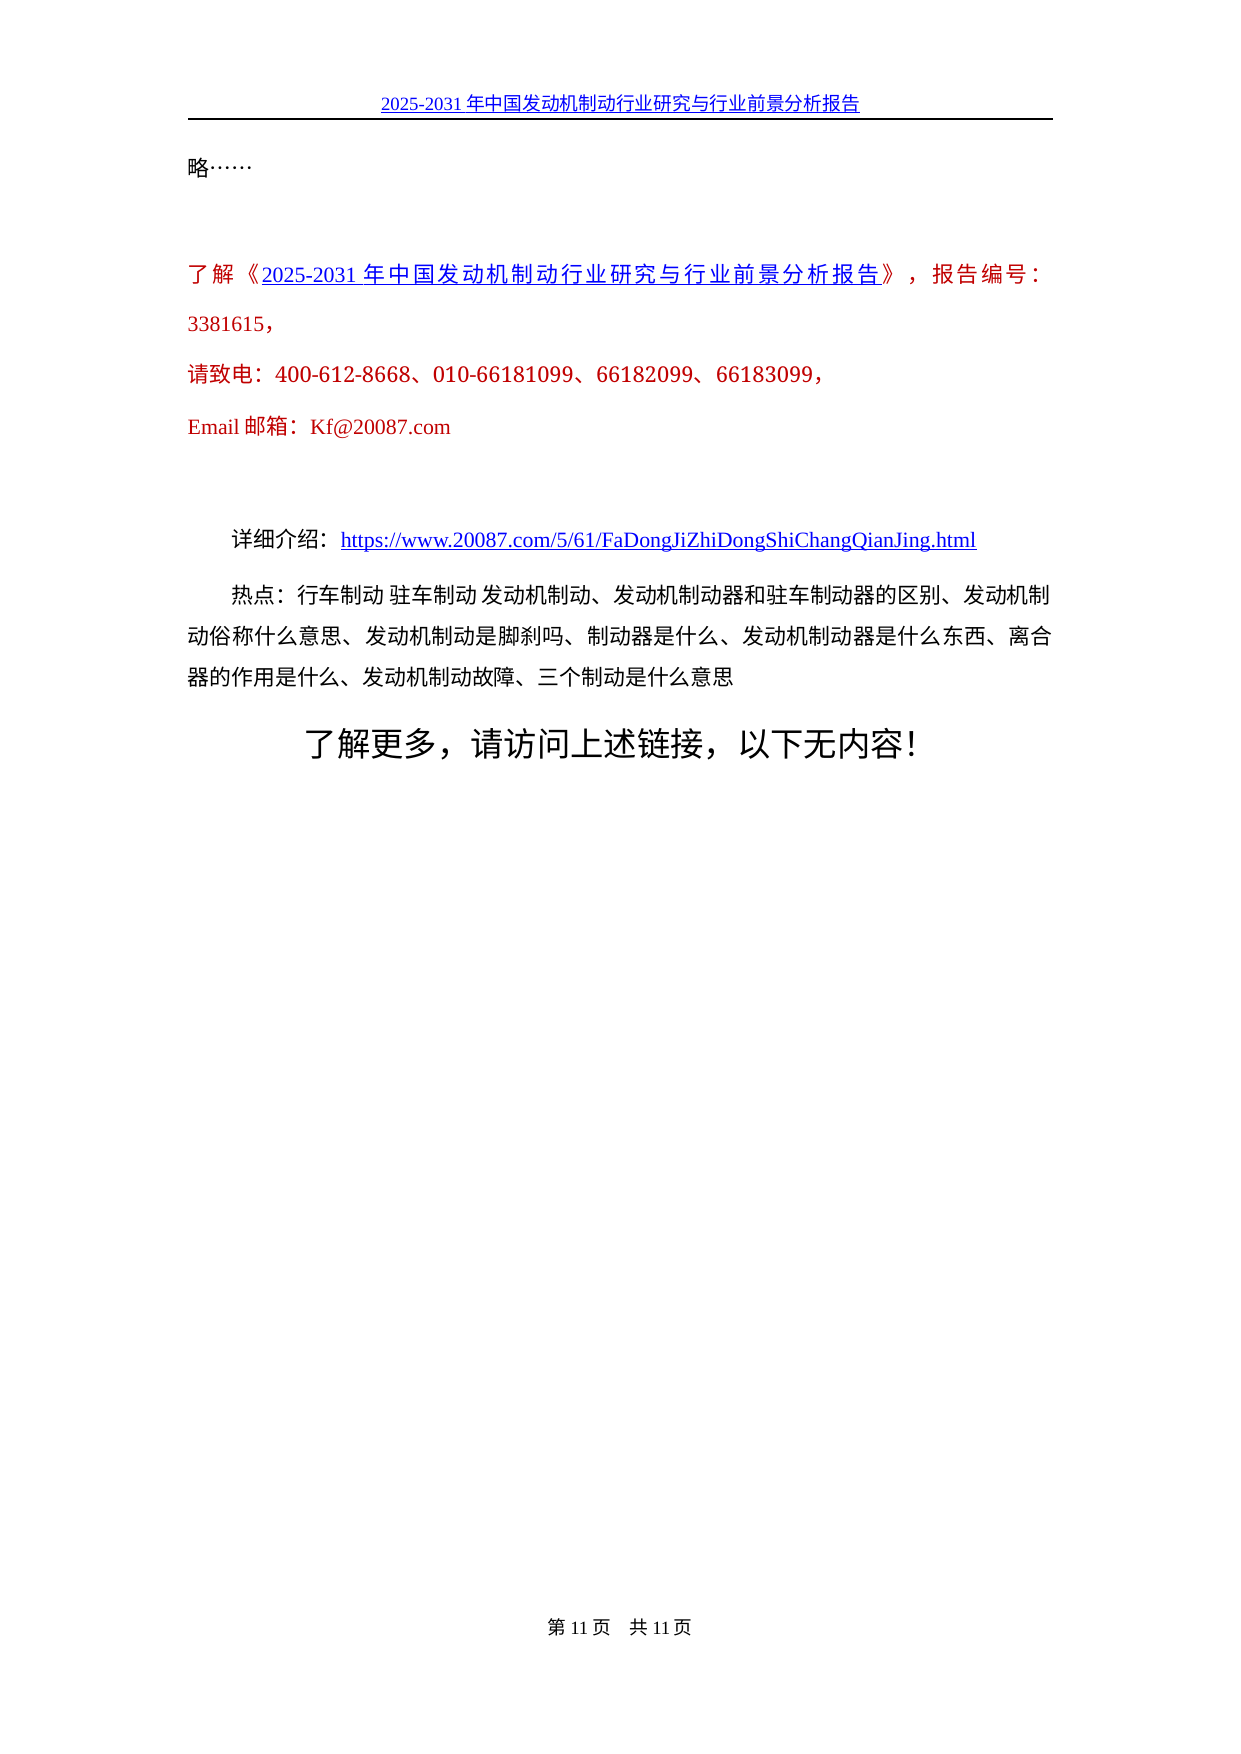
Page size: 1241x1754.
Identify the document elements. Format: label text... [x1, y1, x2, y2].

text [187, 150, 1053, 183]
title 了解更多，请访问上述链接，以下无内容！ [187, 709, 1053, 774]
text 请致电：400-612-8668、010-66181099、66182099、66183099， [187, 357, 1053, 389]
text 热点：行车制动 驻车制动 发动机制动、发动机制动器和驻车制动器的区别、发动机制动俗称什么意思、发动机制动是脚刹吗、制动器是什么、发动机制动器是什么东西、离合器的作用是什么、发动机制动故障、三个制动是什么意思 [187, 578, 1053, 692]
text 了解《2025-2031年中国发动机制动行业研究与行业前景分析报告》，报告编号：3381615， [187, 257, 1053, 338]
text 详细介绍：https://www.20087.com/5/61/FaDongJiZhiDongShiChangQianJing.html [187, 521, 1053, 554]
text Email邮箱：Kf@20087.com [187, 408, 1053, 441]
